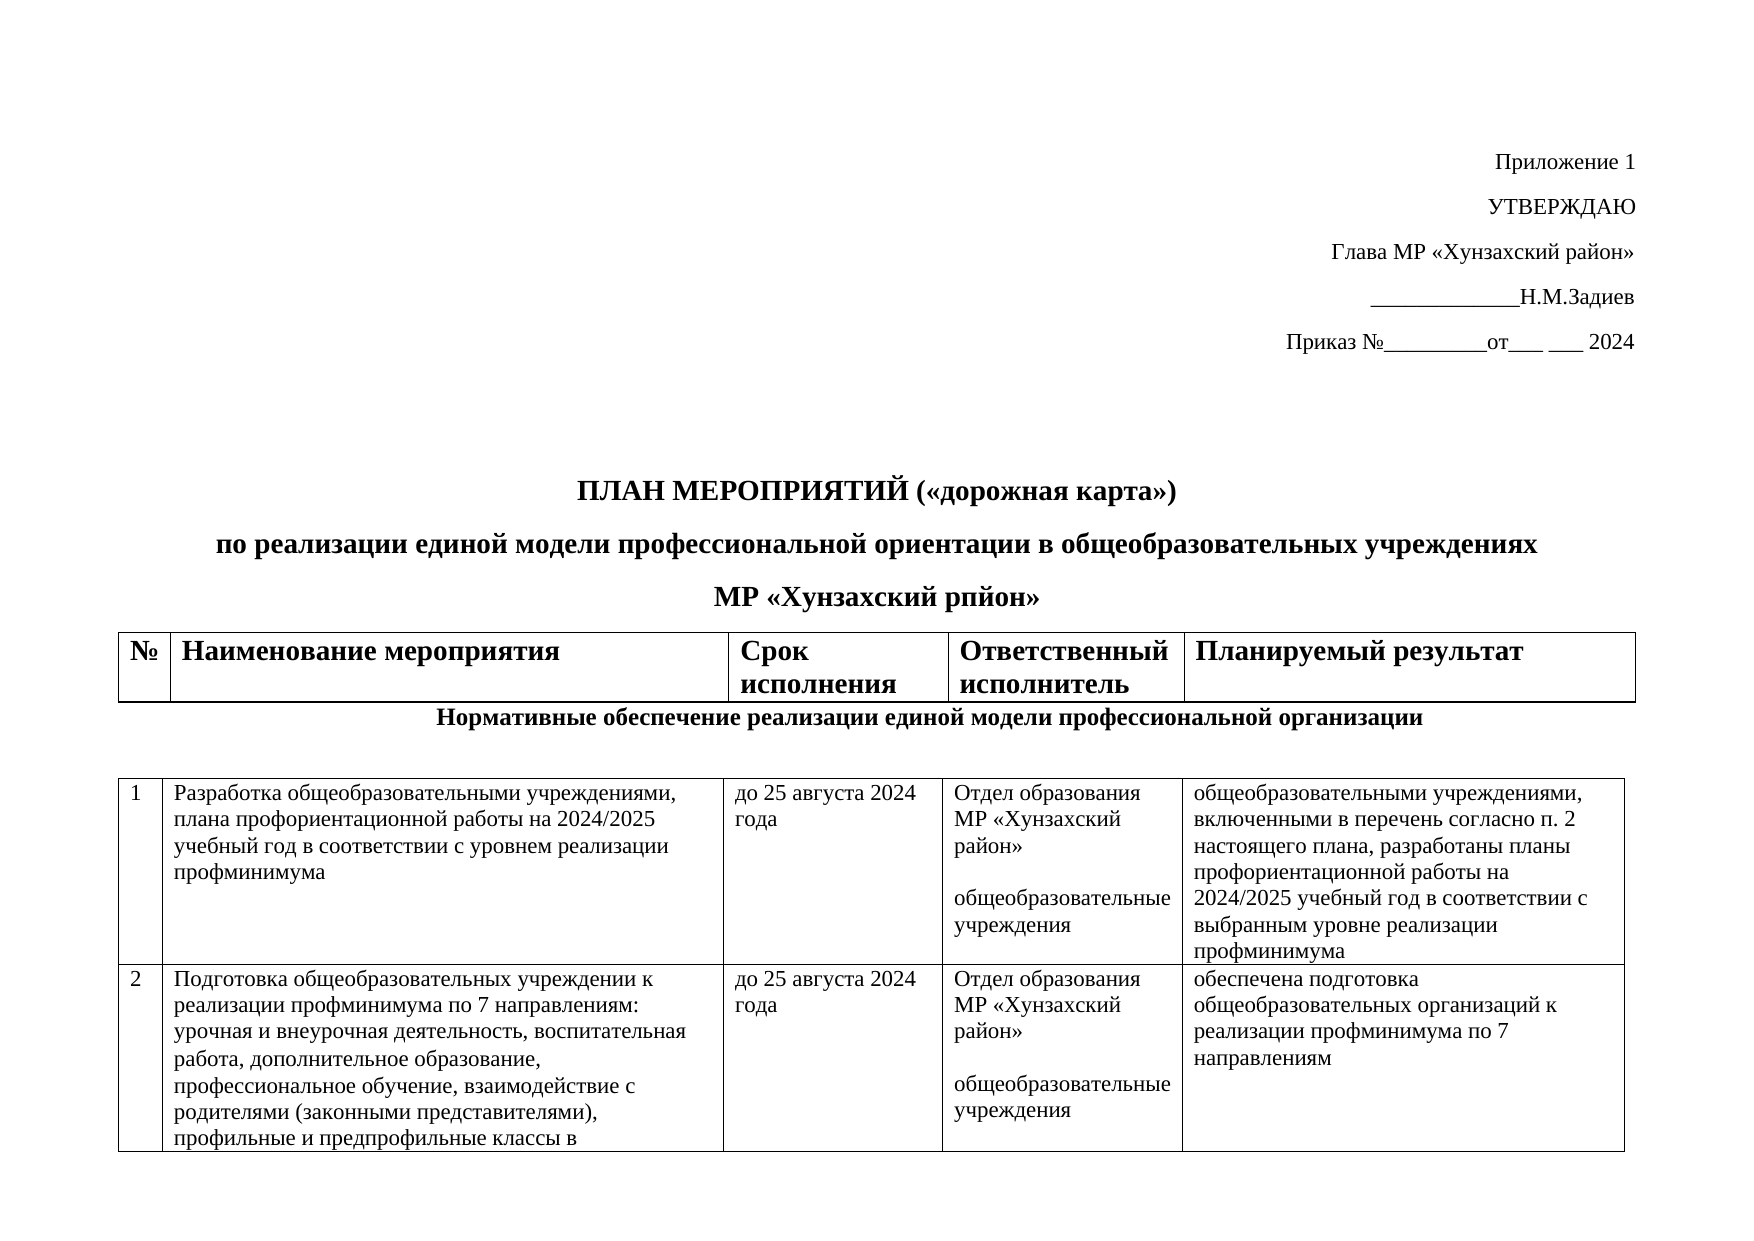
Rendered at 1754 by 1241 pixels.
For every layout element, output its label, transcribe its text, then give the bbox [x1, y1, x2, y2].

table_header Ответственный исполнитель [949, 633, 1184, 701]
table_header общеобразовательными учреждениями, включенными в перечень согласно п. 2 настоящего плана, разработаны планы профориентационной работы на 2024/2025 учебный год в соответствии с выбранным уровне реализации профминимума [1183, 779, 1624, 963]
table_header Отдел образования МР «Хунзахский район» общеобразовательные учреждения [943, 779, 1182, 963]
table_header 1 [119, 779, 162, 963]
text по реализации единой модели профессиональной ориентации в общеобразовательных учреждениях [118, 526, 1636, 560]
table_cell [163, 965, 723, 1151]
text УТВЕРЖДАЮ [118, 193, 1636, 219]
text ПЛАН МЕРОПРИЯТИЙ («дорожная карта») [118, 473, 1636, 507]
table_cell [1183, 965, 1624, 1151]
table_header Разработка общеобразовательными учреждениями, плана профориентационной работы на 2024/2025 учебный год в соответствии с уровнем реализации профминимума [163, 779, 723, 963]
text МР «Хунзахский рпйон» [118, 579, 1636, 613]
table_header № [119, 633, 170, 701]
table_header Наименование мероприятия [171, 633, 728, 701]
text Приказ №_________от___ ___ 2024 [118, 328, 1636, 354]
table_header до 25 августа 2024 года [724, 779, 942, 963]
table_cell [943, 965, 1182, 1151]
text Приложение 1 [118, 148, 1636, 174]
table_header Срок исполнения [729, 633, 948, 701]
text _____________Н.М.Задиев [118, 283, 1636, 309]
table_cell Нормативные обеспечение реализации единой модели профессиональной организации [119, 703, 1635, 731]
text Глава МР «Хунзахский район» [118, 238, 1636, 264]
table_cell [724, 965, 942, 1151]
table_header Планируемый результат [1185, 633, 1635, 701]
table_cell 2 [119, 965, 162, 1151]
